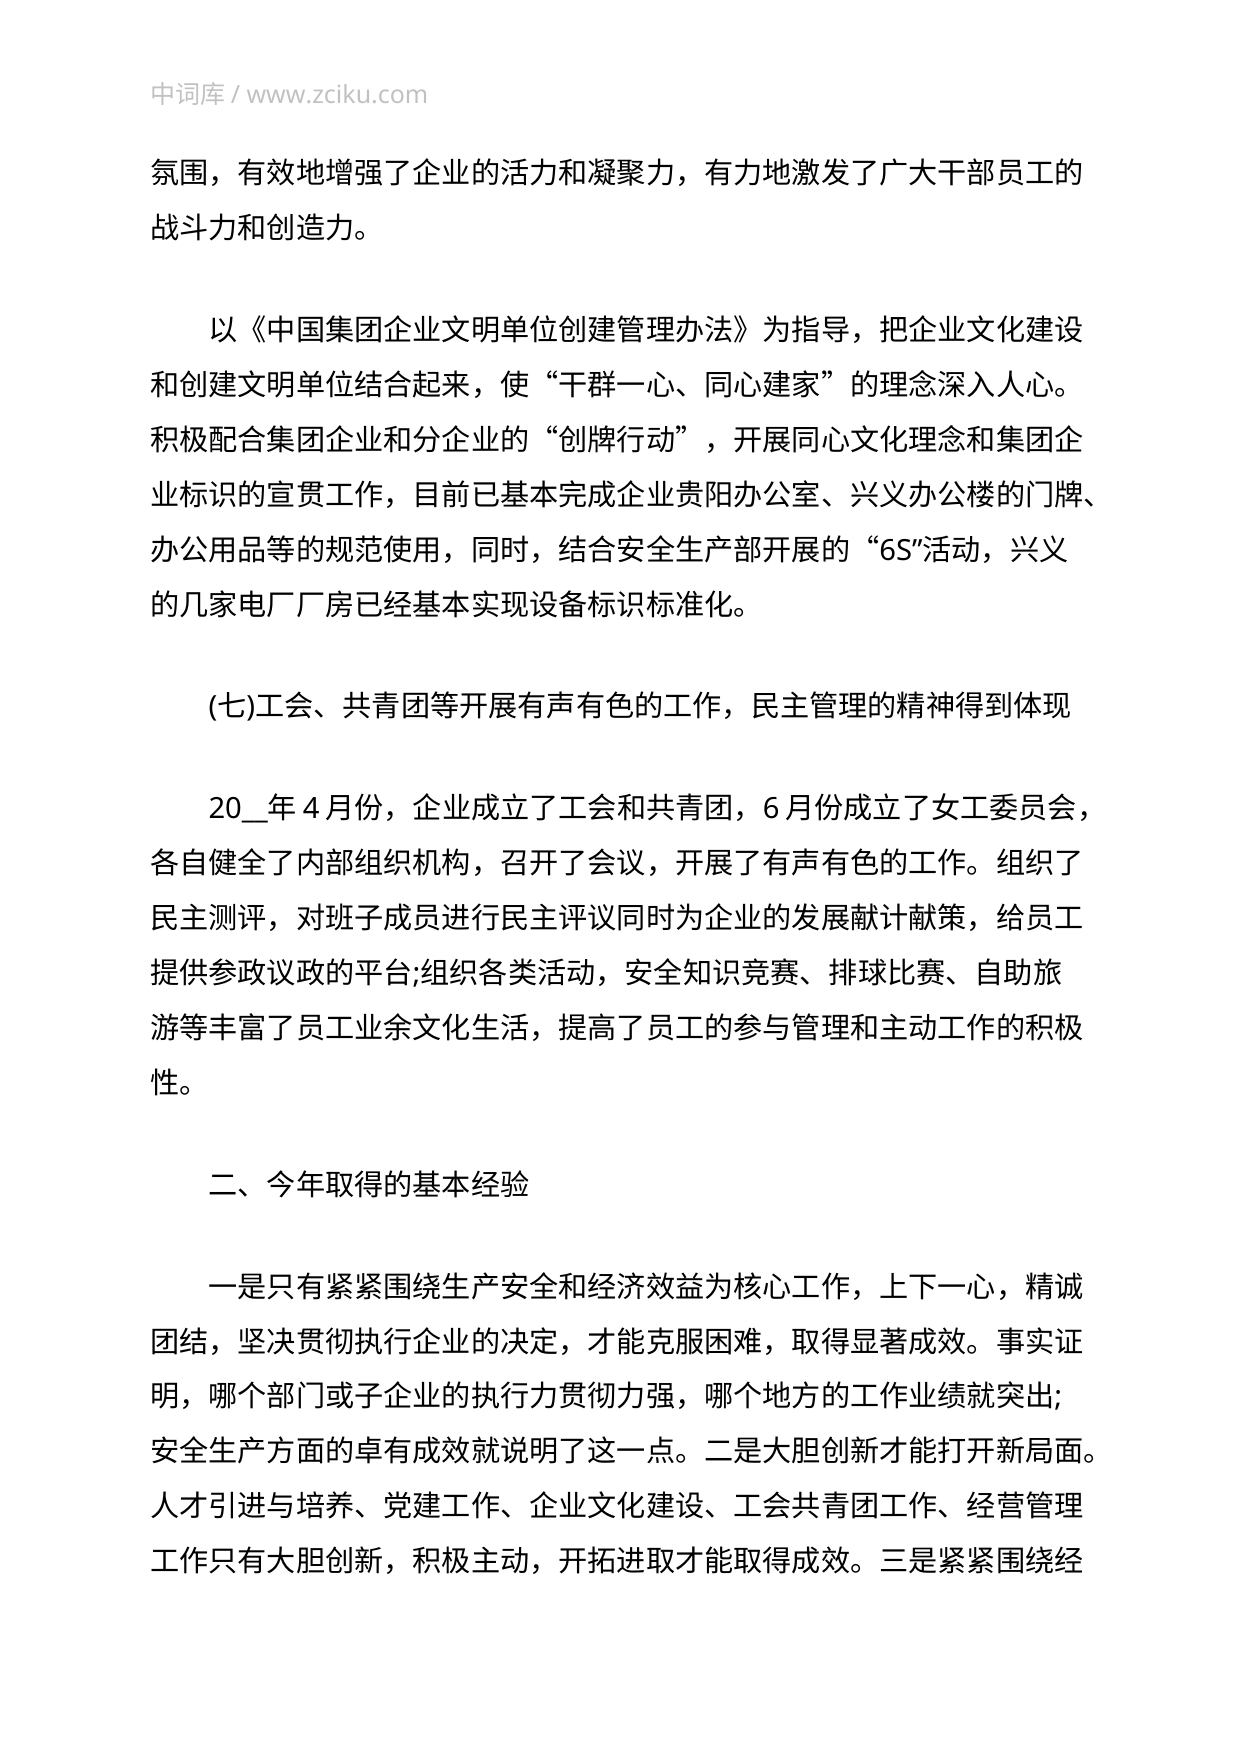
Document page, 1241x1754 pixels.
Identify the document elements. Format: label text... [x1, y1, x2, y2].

text 二、今年取得的基本经验 [150, 1161, 1090, 1204]
text 以《中国集团企业文明单位创建管理办法》为指导，把企业文化建设和创建文明单位结合起来，使“干群一心、同心建家”的理念深入人心。积极配合集团企业和分企业的“创牌行动”，开展同心文化理念和集团企业标识的宣贯工作，目前已基本完成企业贵阳办公室、兴义办公楼的门牌、办公用品等的规范使用，同时，结合安全生产部开展的“6S”活动，兴义的几家电厂厂房已经基本实现设备标识标准化。 [150, 307, 1090, 623]
text (七)工会、共青团等开展有声有色的工作，民主管理的精神得到体现 [150, 683, 1090, 725]
text 20__年4月份，企业成立了工会和共青团，6月份成立了女工委员会，各自健全了内部组织机构，召开了会议，开展了有声有色的工作。组织了民主测评，对班子成员进行民主评议同时为企业的发展献计献策，给员工提供参政议政的平台;组织各类活动，安全知识竞赛、排球比赛、自助旅游等丰富了员工业余文化生活，提高了员工的参与管理和主动工作的积极性。 [150, 785, 1090, 1102]
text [150, 1263, 1090, 1580]
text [150, 150, 1090, 247]
